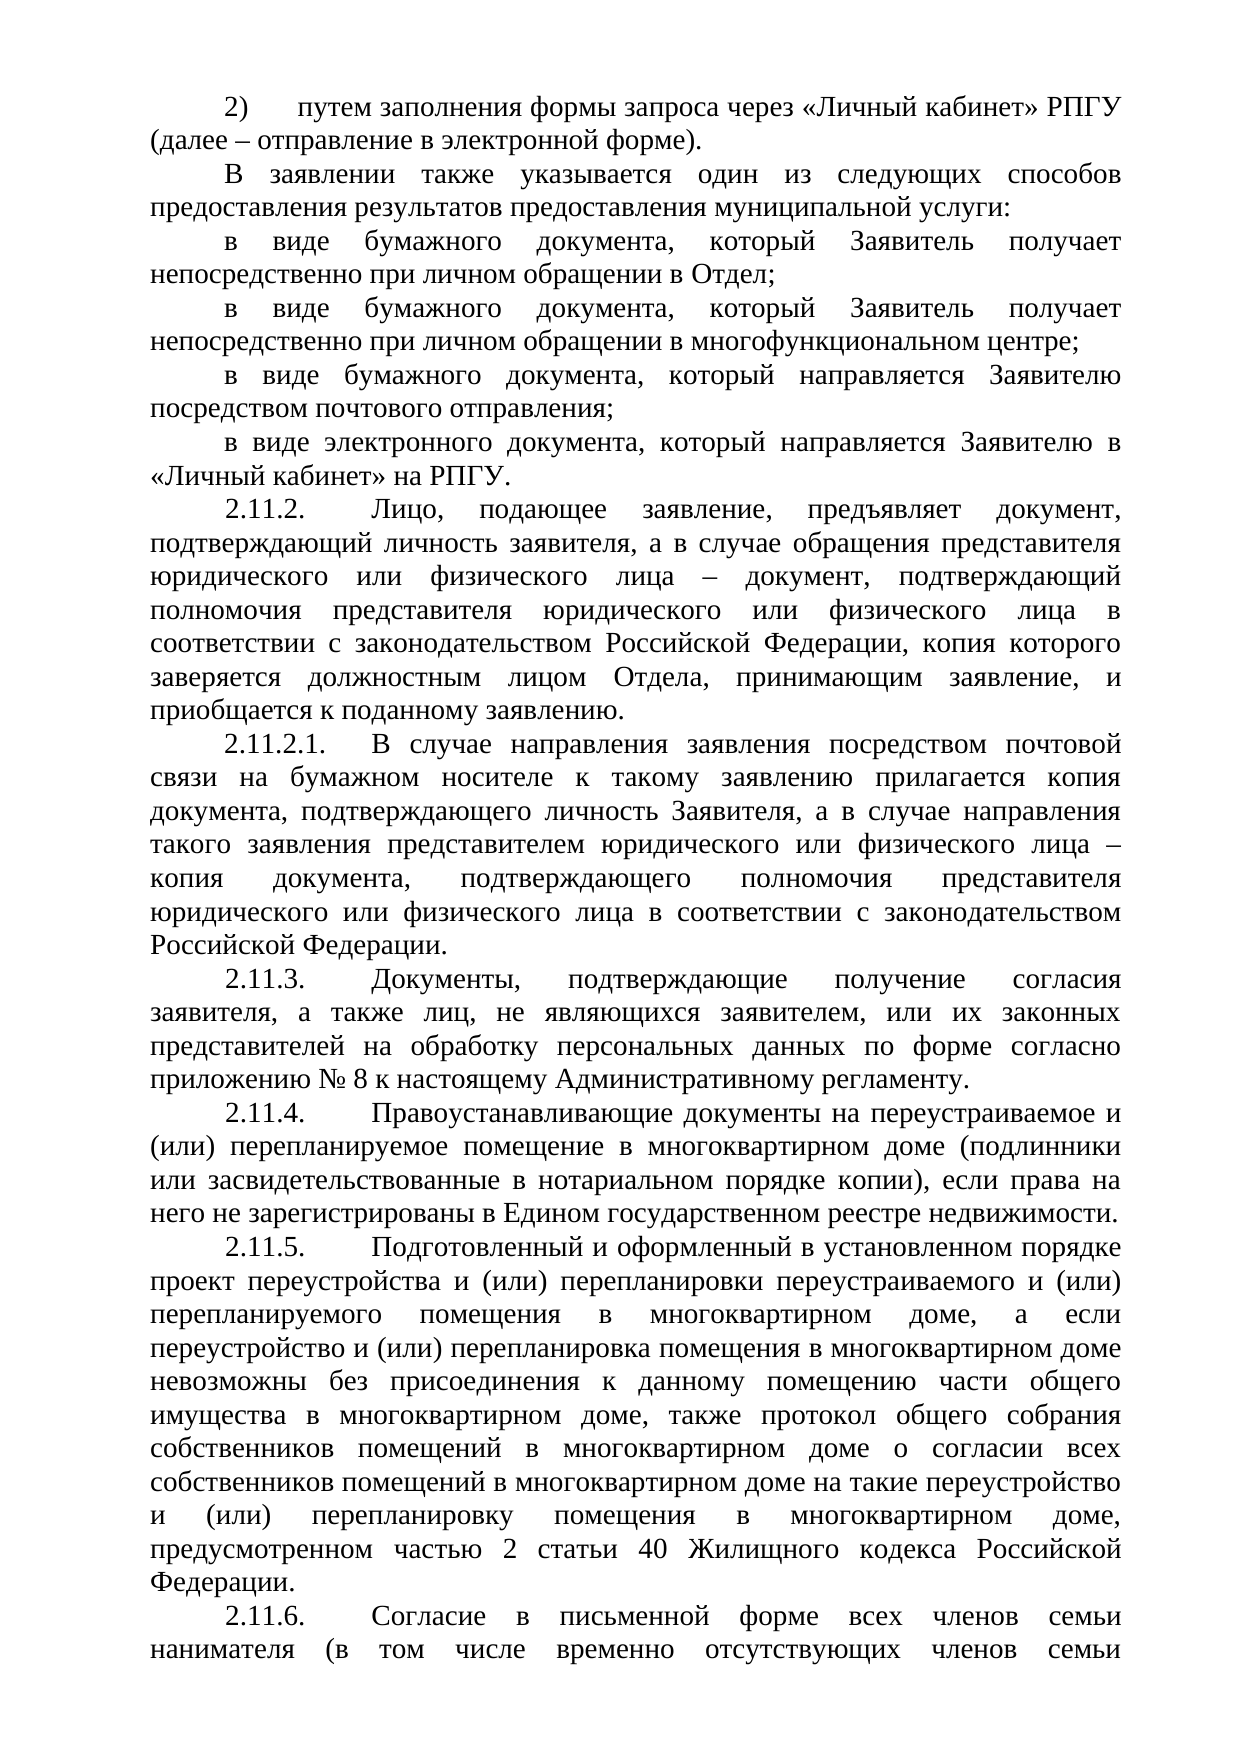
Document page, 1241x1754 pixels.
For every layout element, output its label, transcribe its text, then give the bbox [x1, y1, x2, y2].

list Документы, подтверждающие получение согласия заявителя, а также лиц, не являющихся заявителем, или их законных представителей на обработку персональных данных по форме согласно приложению № 8 к настоящему Административному регламенту. [150, 961, 1122, 1095]
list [150, 1598, 1122, 1665]
list путем заполнения формы запроса через «Личный кабинет» РПГУ (далее – отправление в электронной форме). [150, 89, 1122, 156]
text в виде бумажного документа, который направляется Заявителю посредством почтового отправления; [150, 357, 1122, 424]
text В заявлении также указывается один из следующих способов предоставления результатов предоставления муниципальной услуги: [150, 156, 1122, 223]
text в виде электронного документа, который направляется Заявителю в «Личный кабинет» на РПГУ. [150, 424, 1122, 491]
list Лицо, подающее заявление, предъявляет документ, подтверждающий личность заявителя, а в случае обращения представителя юридического или физического лица – документ, подтверждающий полномочия представителя юридического или физического лица в соответствии с законодательством Российской Федерации, копия которого заверяется должностным лицом Отдела, принимающим заявление, и приобщается к поданному заявлению. [150, 491, 1122, 726]
list В случае направления заявления посредством почтовой связи на бумажном носителе к такому заявлению прилагается копия документа, подтверждающего личность Заявителя, а в случае направления такого заявления представителем юридического или физического лица – копия документа, подтверждающего полномочия представителя юридического или физического лица в соответствии с законодательством Российской Федерации. [150, 726, 1122, 961]
list Подготовленный и оформленный в установленном порядке проект переустройства и (или) перепланировки переустраиваемого и (или) перепланируемого помещения в многоквартирном доме, а если переустройство и (или) перепланировка помещения в многоквартирном доме невозможны без присоединения к данному помещению части общего имущества в многоквартирном доме, также протокол общего собрания собственников помещений в многоквартирном доме о согласии всех собственников помещений в многоквартирном доме на такие переустройство и (или) перепланировку помещения в многоквартирном доме, предусмотренном частью 2 статьи 40 Жилищного кодекса Российской Федерации. [150, 1229, 1122, 1598]
text в виде бумажного документа, который Заявитель получает непосредственно при личном обращении в Отдел; [150, 223, 1122, 290]
text в виде бумажного документа, который Заявитель получает непосредственно при личном обращении в многофункциональном центре; [150, 290, 1122, 357]
list Правоустанавливающие документы на переустраиваемое и (или) перепланируемое помещение в многоквартирном доме (подлинники или засвидетельствованные в нотариальном порядке копии), если права на него не зарегистрированы в Едином государственном реестре недвижимости. [150, 1095, 1122, 1229]
